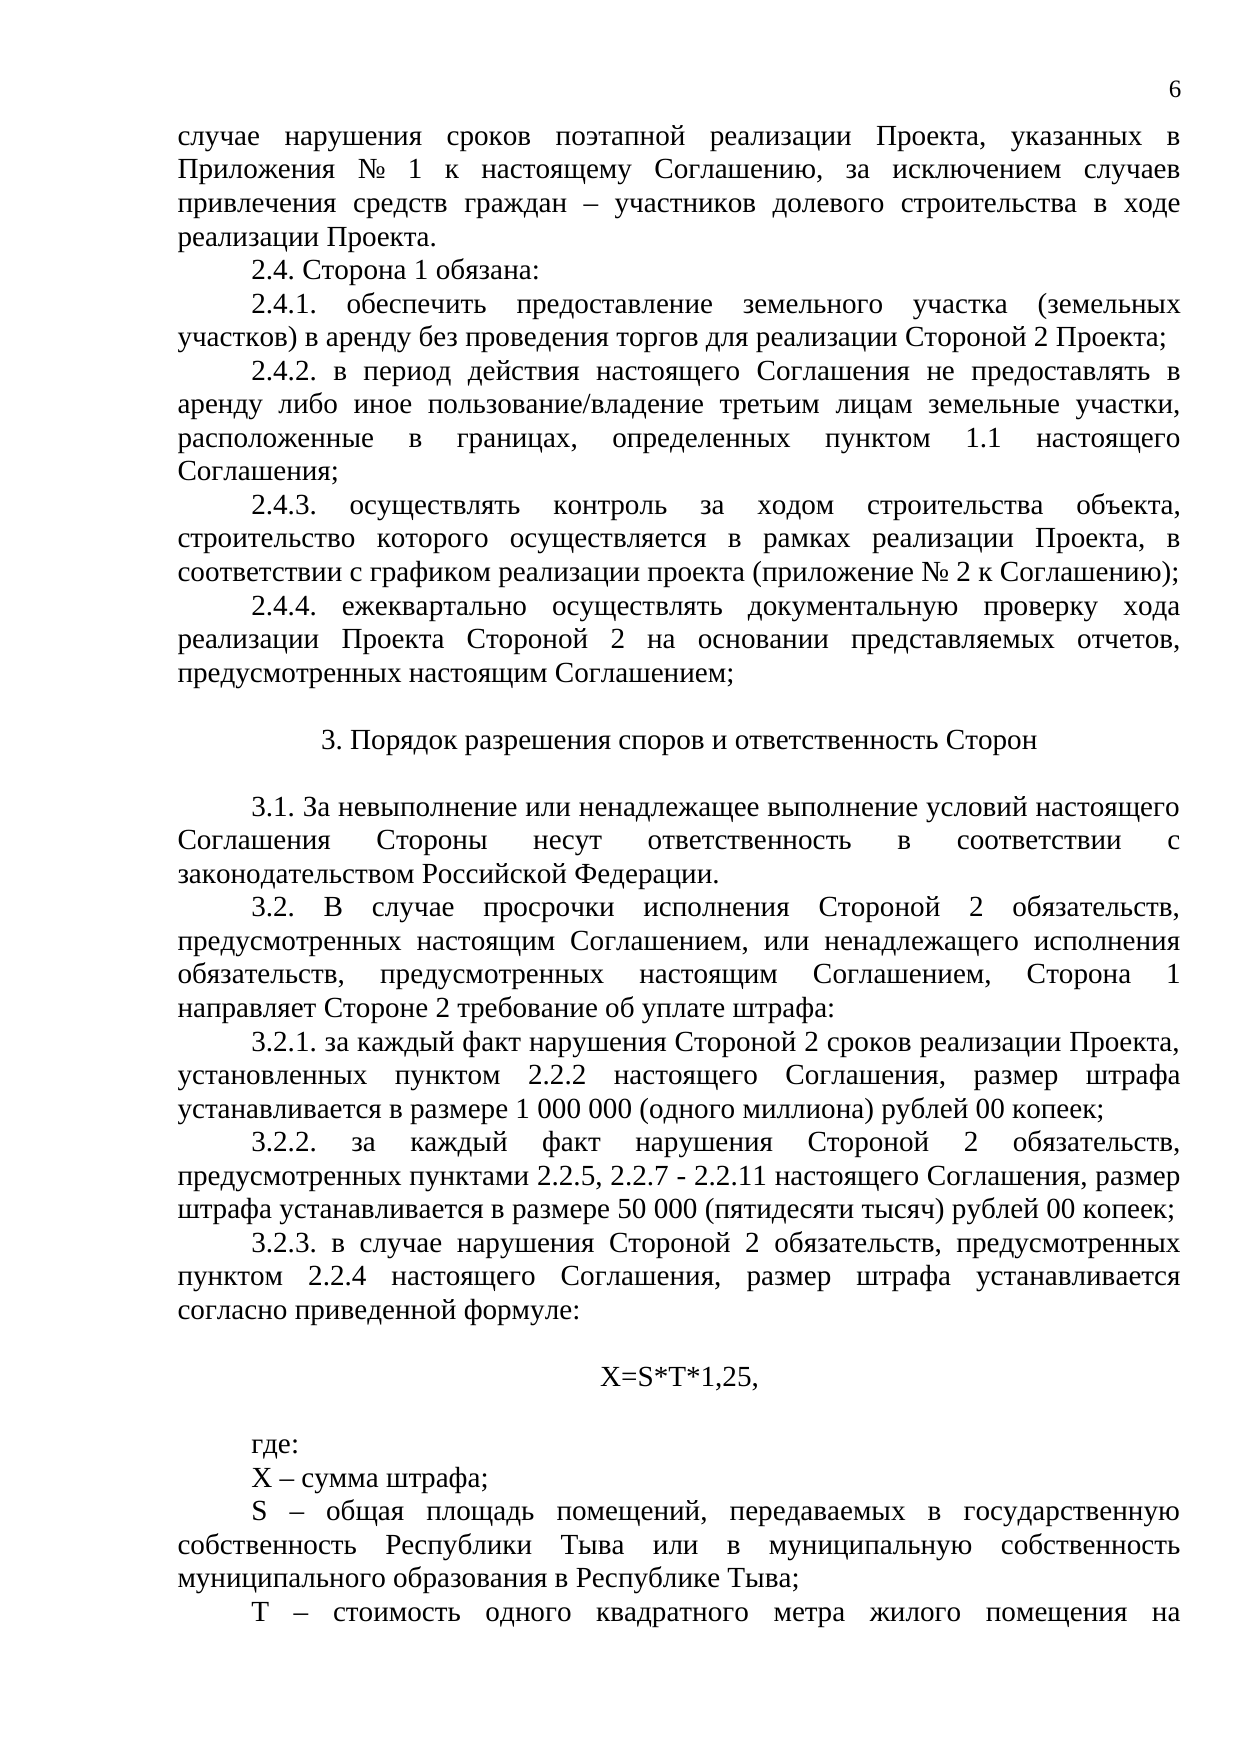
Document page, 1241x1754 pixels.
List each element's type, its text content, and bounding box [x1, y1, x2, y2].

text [177, 1594, 1181, 1627]
text 3.2.2. за каждый факт нарушения Стороной 2 обязательств, предусмотренных пунктами 2.2.5, 2.2.7 - 2.2.11 настоящего Соглашения, размер штрафа устанавливается в размере 50 000 (пятидесяти тысяч) рублей 00 копеек; [177, 1124, 1181, 1225]
text S – общая площадь помещений, передаваемых в государственную собственность Республики Тыва или в муниципальную собственность муниципального образования в Республике Тыва; [177, 1493, 1181, 1594]
text где: [177, 1426, 1181, 1460]
text 2.4.4. ежеквартально осуществлять документальную проверку хода реализации Проекта Стороной 2 на основании представляемых отчетов, предусмотренных настоящим Соглашением; [177, 588, 1181, 688]
text 2.4.2. в период действия настоящего Соглашения не предоставлять в аренду либо иное пользование/владение третьим лицам земельные участки, расположенные в границах, определенных пунктом 1.1 настоящего Соглашения; [177, 353, 1181, 487]
text 3.1. За невыполнение или ненадлежащее выполнение условий настоящего Соглашения Стороны несут ответственность в соответствии с законодательством Российской Федерации. [177, 789, 1181, 889]
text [177, 118, 1181, 252]
text 3.2.3. в случае нарушения Стороной 2 обязательств, предусмотренных пунктом 2.2.4 настоящего Соглашения, размер штрафа устанавливается согласно приведенной формуле: [177, 1225, 1181, 1326]
text X – сумма штрафа; [177, 1460, 1181, 1493]
text 2.4.1. обеспечить предоставление земельного участка (земельных участков) в аренду без проведения торгов для реализации Стороной 2 Проекта; [177, 286, 1181, 353]
text 2.4.3. осуществлять контроль за ходом строительства объекта, строительство которого осуществляется в рамках реализации Проекта, в соответствии с графиком реализации проекта (приложение № 2 к Соглашению); [177, 487, 1181, 588]
text 3. Порядок разрешения споров и ответственность Сторон [177, 722, 1181, 755]
text X=S*Т*1,25, [177, 1359, 1181, 1393]
text 3.2. В случае просрочки исполнения Стороной 2 обязательств, предусмотренных настоящим Соглашением, или ненадлежащего исполнения обязательств, предусмотренных настоящим Соглашением, Сторона 1 направляет Стороне 2 требование об уплате штрафа: [177, 889, 1181, 1024]
text 3.2.1. за каждый факт нарушения Стороной 2 сроков реализации Проекта, установленных пунктом 2.2.2 настоящего Соглашения, размер штрафа устанавливается в размере 1 000 000 (одного миллиона) рублей 00 копеек; [177, 1024, 1181, 1124]
text 2.4. Сторона 1 обязана: [177, 252, 1181, 286]
